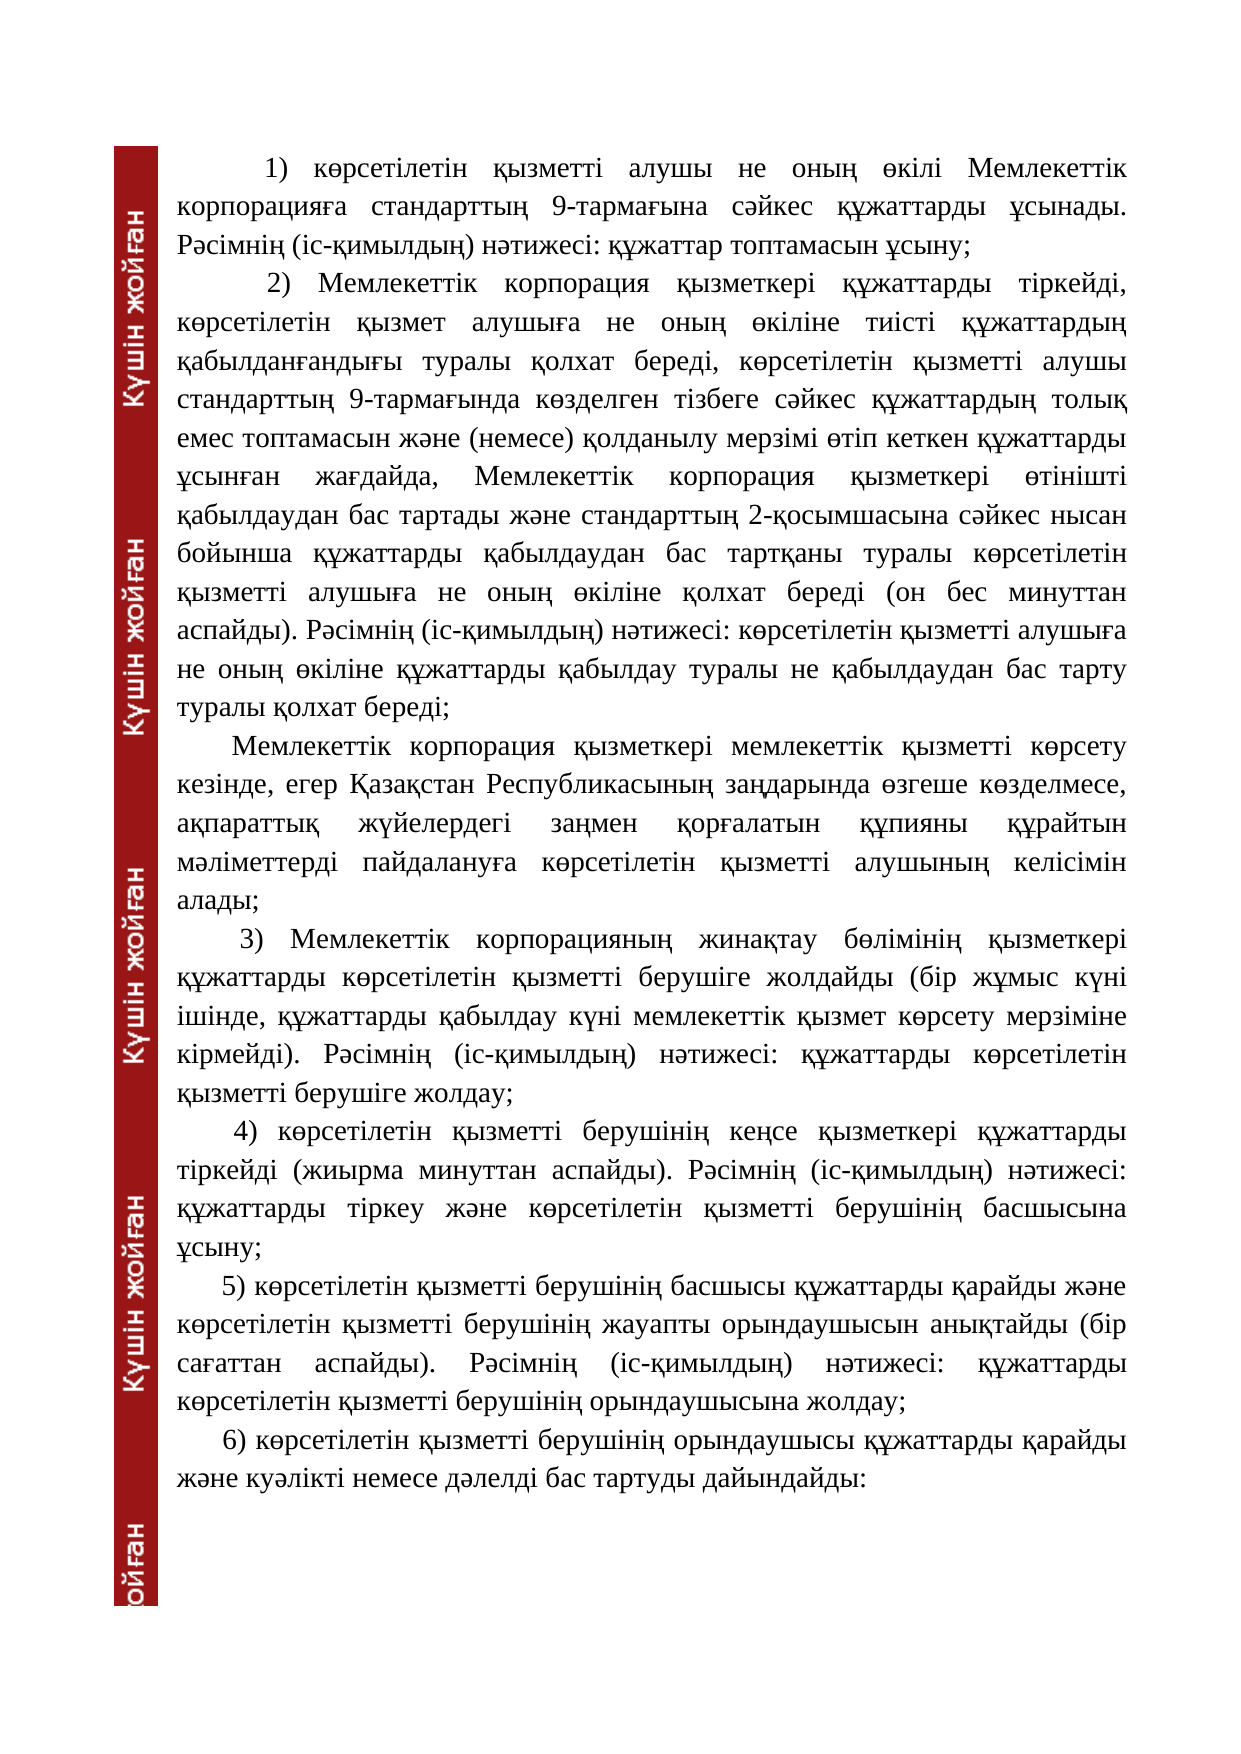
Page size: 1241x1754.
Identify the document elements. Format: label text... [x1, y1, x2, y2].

text 1) көрсетілетін қызметті алушы не оның өкілі Мемлекеттік корпорацияға стандарттың 9-тармағына сәйкес құжаттарды ұсынады. Рәсімнің (іс-қимылдың) нәтижесі: құжаттар топтамасын ұсыну; [112, 150, 1128, 261]
picture [114, 916, 158, 921]
text 6) көрсетілетін қызметті берушінің орындаушысы құжаттарды қарайды және куәлікті немесе дәлелді бас тартуды дайындайды: [112, 1422, 1128, 1494]
text 3) Мемлекеттік корпорацияның жинақтау бөлімінің қызметкері құжаттарды көрсетілетін қызметті берушіге жолдайды (бір жұмыс күні ішінде, құжаттарды қабылдау күні мемлекеттік қызмет көрсету мерзіміне кірмейді). Рәсімнің (іс-қимылдың) нәтижесі: құжаттарды көрсетілетін қызметті берушіге жолдау; [112, 921, 1128, 1108]
text 2) Мемлекеттік корпорация қызметкері құжаттарды тіркейді, көрсетілетін қызмет алушыға не оның өкіліне тиісті құжаттардың қабылданғандығы туралы қолхат береді, көрсетілетін қызметті алушы стандарттың 9-тармағында көзделген тізбеге сәйкес құжаттардың толық емес топтамасын және (немесе) қолданылу мерзімі өтіп кеткен құжаттарды ұсынған жағдайда, Мемлекеттік корпорация қызметкері өтінішті қабылдаудан бас тартады және стандарттың 2-қосымшасына сәйкес нысан бойынша құжаттарды қабылдаудан бас тартқаны туралы көрсетілетін қызметті алушыға не оның өкіліне қолхат береді (он бес минуттан аспайды). Рәсімнің (іс-қимылдың) нәтижесі: көрсетілетін қызметті алушыға не оның өкіліне құжаттарды қабылдау туралы не қабылдаудан бас тарту туралы қолхат береді; [112, 266, 1128, 723]
picture [114, 723, 158, 728]
text 4) көрсетілетін қызметті берушінің кеңсе қызметкері құжаттарды тіркейді (жиырма минуттан аспайды). Рәсімнің (іс-қимылдың) нәтижесі: құжаттарды тіркеу және көрсетілетін қызметті берушінің басшысына ұсыну; [112, 1113, 1128, 1263]
picture [114, 1417, 158, 1422]
text 5) көрсетілетін қызметті берушінің басшысы құжаттарды қарайды және көрсетілетін қызметті берушінің жауапты орындаушысын анықтайды (бір сағаттан аспайды). Рәсімнің (іс-қимылдың) нәтижесі: құжаттарды көрсетілетін қызметті берушінің орындаушысына жолдау; [112, 1268, 1128, 1417]
picture [114, 1263, 158, 1268]
picture [114, 261, 158, 266]
picture [114, 1494, 158, 1606]
text Мемлекеттік корпорация қызметкері мемлекеттік қызметті көрсету кезінде, егер Қазақстан Республикасының заңдарында өзгеше көзделмесе, ақпараттық жүйелердегі заңмен қорғалатын құпияны құрайтын мәліметтерді пайдалануға көрсетілетін қызметті алушының келісімін алады; [112, 728, 1128, 916]
picture [114, 146, 158, 150]
picture [114, 1108, 158, 1113]
